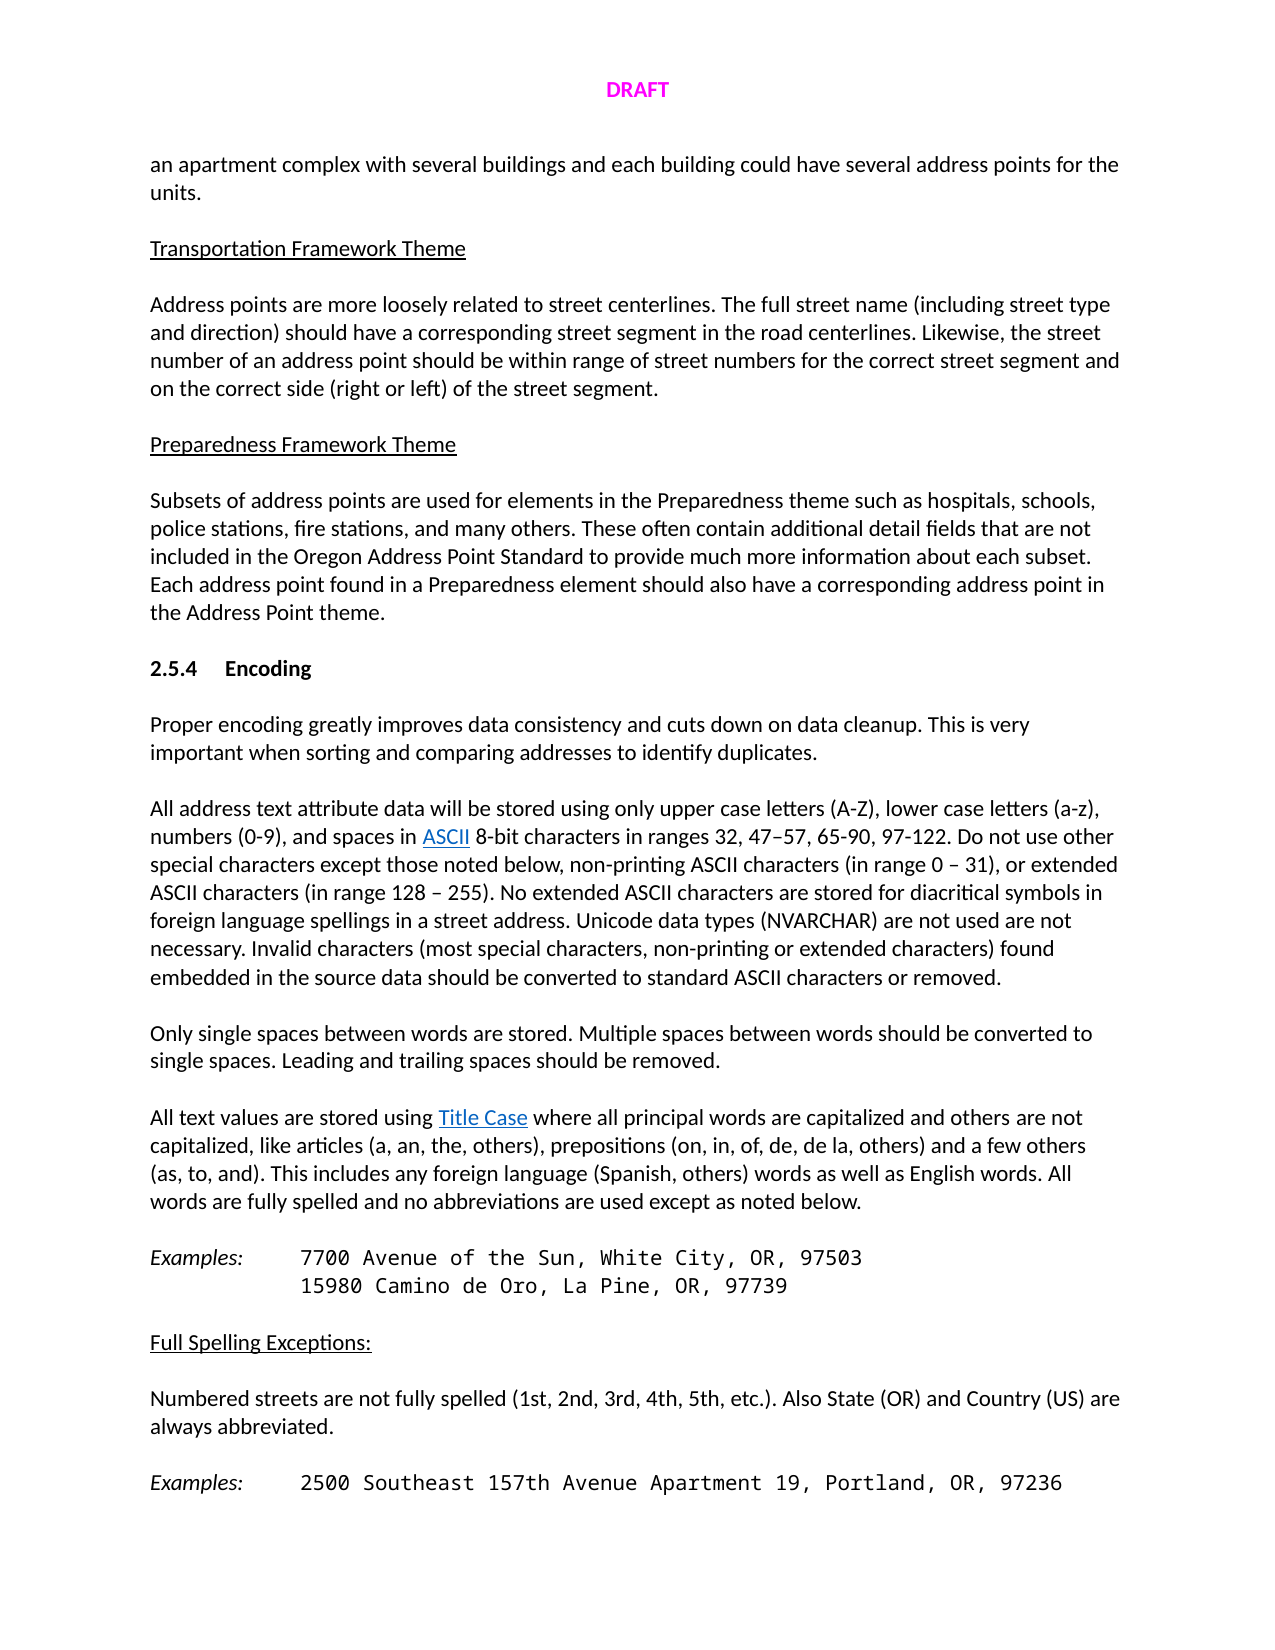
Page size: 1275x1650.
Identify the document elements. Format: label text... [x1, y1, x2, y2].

text Examples: 7700 Avenue of the Sun, White City, OR, 97503 [150, 1243, 1125, 1271]
text Transportation Framework Theme [150, 234, 1125, 262]
text Examples: 2500 Southeast 157th Avenue Apartment 19, Portland, OR, 97236 [150, 1468, 1125, 1496]
text All text values are stored using Title Case where all principal words are capitalized and others are not capitalized, like articles (a, an, the, others), prepositions (on, in, of, de, de la, others) and a few others (as, to, and). This includes any foreign language (Spanish, others) words as well as English words. All words are fully spelled and no abbreviations are used except as noted below. [150, 1103, 1125, 1215]
text Full Spelling Exceptions: [150, 1328, 1125, 1356]
text Only single spaces between words are stored. Multiple spaces between words should be converted to single spaces. Leading and trailing spaces should be removed. [150, 1019, 1125, 1075]
text Proper encoding greatly improves data consistency and cuts down on data cleanup. This is very important when sorting and comparing addresses to identify duplicates. [150, 710, 1125, 766]
text Address points are more loosely related to street centerlines. The full street name (including street type and direction) should have a corresponding street segment in the road centerlines. Likewise, the street number of an address point should be within range of street numbers for the correct street segment and on the correct side (right or left) of the street segment. [150, 290, 1125, 402]
text All address text attribute data will be stored using only upper case letters (A-Z), lower case letters (a-z), numbers (0-9), and spaces in ASCII 8-bit characters in ranges 32, 47–57, 65-90, 97-122. Do not use other special characters except those noted below, non-printing ASCII characters (in range 0 – 31), or extended ASCII characters (in range 128 – 255). No extended ASCII characters are stored for diacritical symbols in foreign language spellings in a street address. Unicode data types (NVARCHAR) are not used are not necessary. Invalid characters (most special characters, non-printing or extended characters) found embedded in the source data should be converted to standard ASCII characters or removed. [150, 794, 1125, 991]
text Subsets of address points are used for elements in the Preparedness theme such as hospitals, schools, police stations, fire stations, and many others. These often contain additional detail fields that are not included in the Oregon Address Point Standard to provide much more information about each subset. Each address point found in a Preparedness element should also have a corresponding address point in the Address Point theme. [150, 486, 1125, 626]
text 2.5.4 Encoding [150, 654, 1125, 682]
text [150, 150, 1125, 206]
text Preparedness Framework Theme [150, 430, 1125, 458]
text 15980 Camino de Oro, La Pine, OR, 97739 [225, 1271, 1125, 1300]
text Numbered streets are not fully spelled (1st, 2nd, 3rd, 4th, 5th, etc.). Also State (OR) and Country (US) are always abbreviated. [150, 1384, 1125, 1440]
